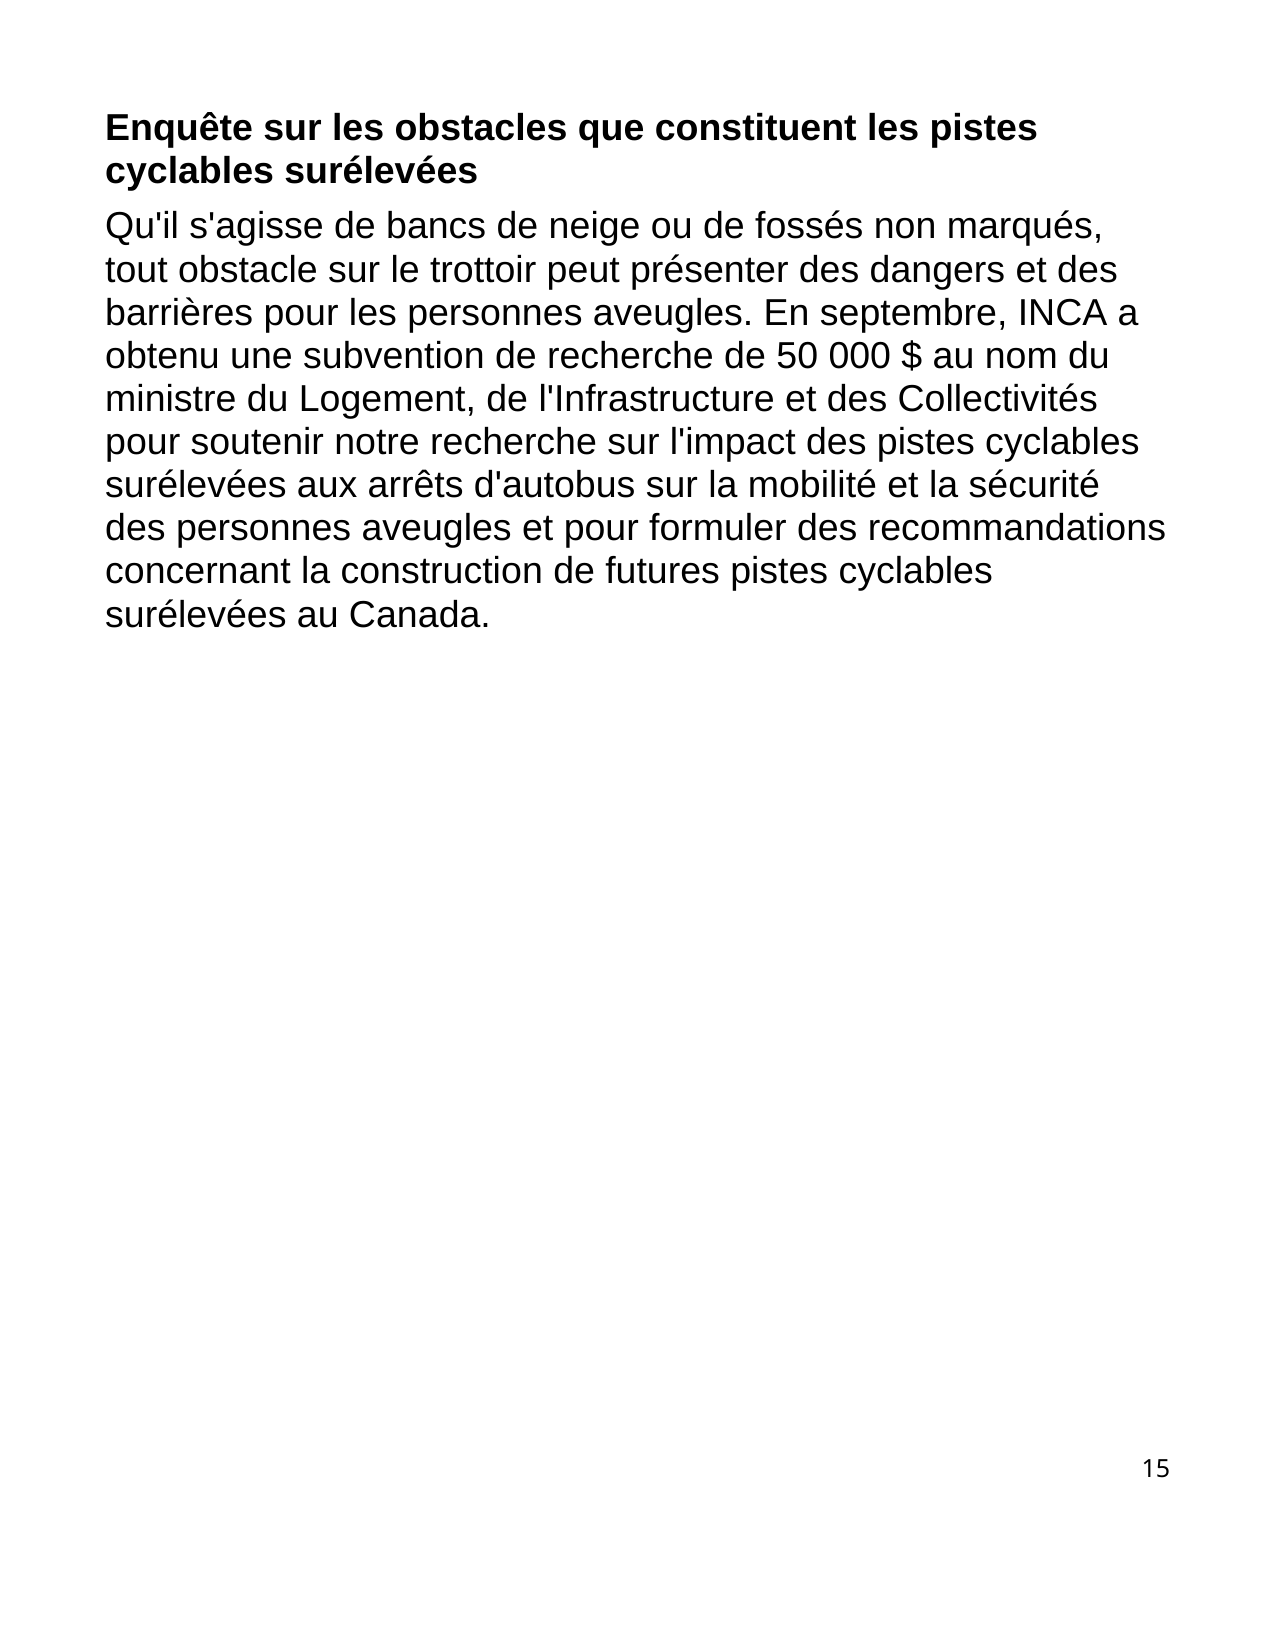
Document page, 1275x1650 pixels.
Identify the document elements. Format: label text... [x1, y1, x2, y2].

subtitle Enquête sur les obstacles que constituent les pistes cyclables surélevées [105, 105, 1170, 191]
text Qu'il s'agisse de bancs de neige ou de fossés non marqués, tout obstacle sur le trottoir peut présenter des dangers et des barrières pour les personnes aveugles. En septembre, INCA a obtenu une subvention de recherche de 50 000 $ au nom du ministre du Logement, de l'Infrastructure et des Collectivités pour soutenir notre recherche sur l'impact des pistes cyclables surélevées aux arrêts d'autobus sur la mobilité et la sécurité des personnes aveugles et pour formuler des recommandations concernant la construction de futures pistes cyclables surélevées au Canada. [105, 204, 1170, 635]
